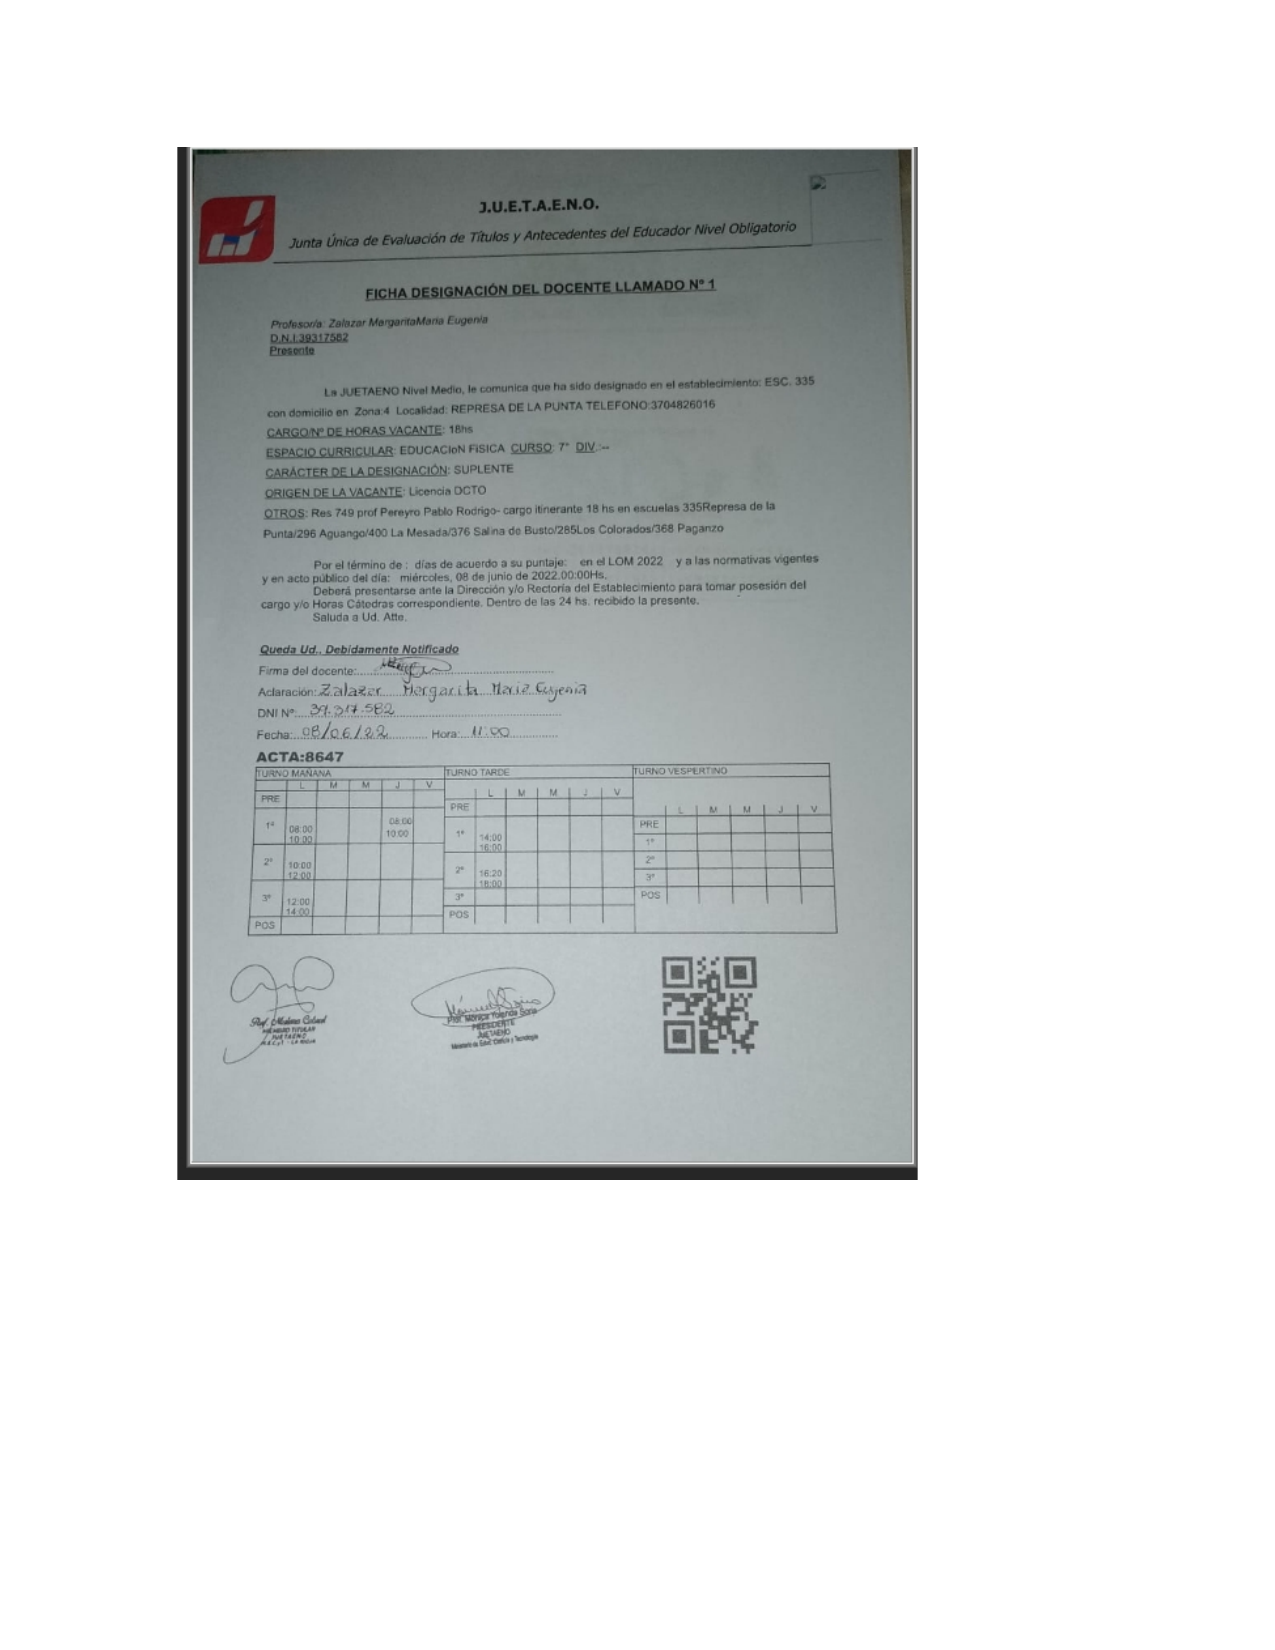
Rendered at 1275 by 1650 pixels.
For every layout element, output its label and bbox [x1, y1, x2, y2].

picture [177, 147, 918, 1180]
